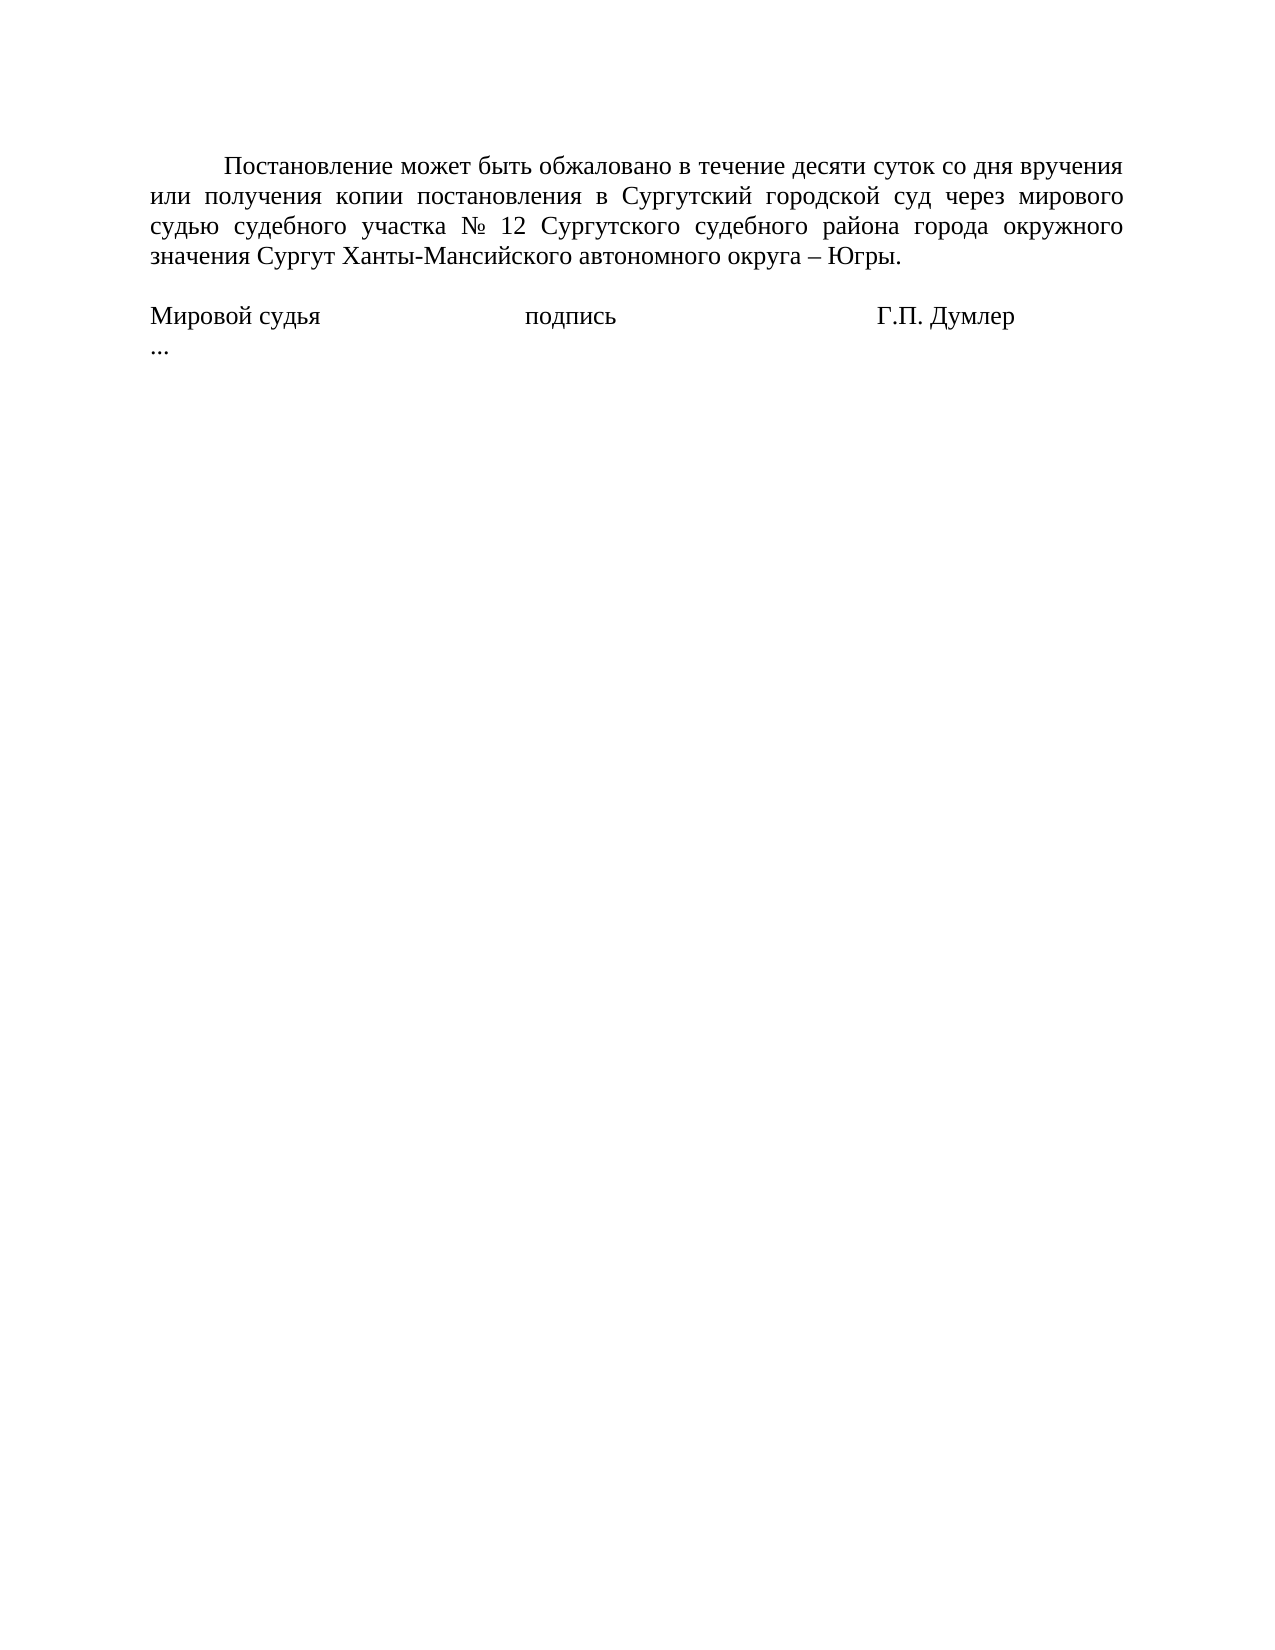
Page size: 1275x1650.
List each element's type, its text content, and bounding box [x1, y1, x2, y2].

text Мировой судья подпись Г.П. Думлер [150, 300, 1125, 330]
text Постановление может быть обжаловано в течение десяти суток со дня вручения или получения копии постановления в Сургутский городской суд через мирового судью судебного участка № 12 Сургутского судебного района города окружного значения Сургут Ханты-Мансийского автономного округа – Югры. [150, 150, 1125, 270]
text ... [150, 330, 1125, 360]
